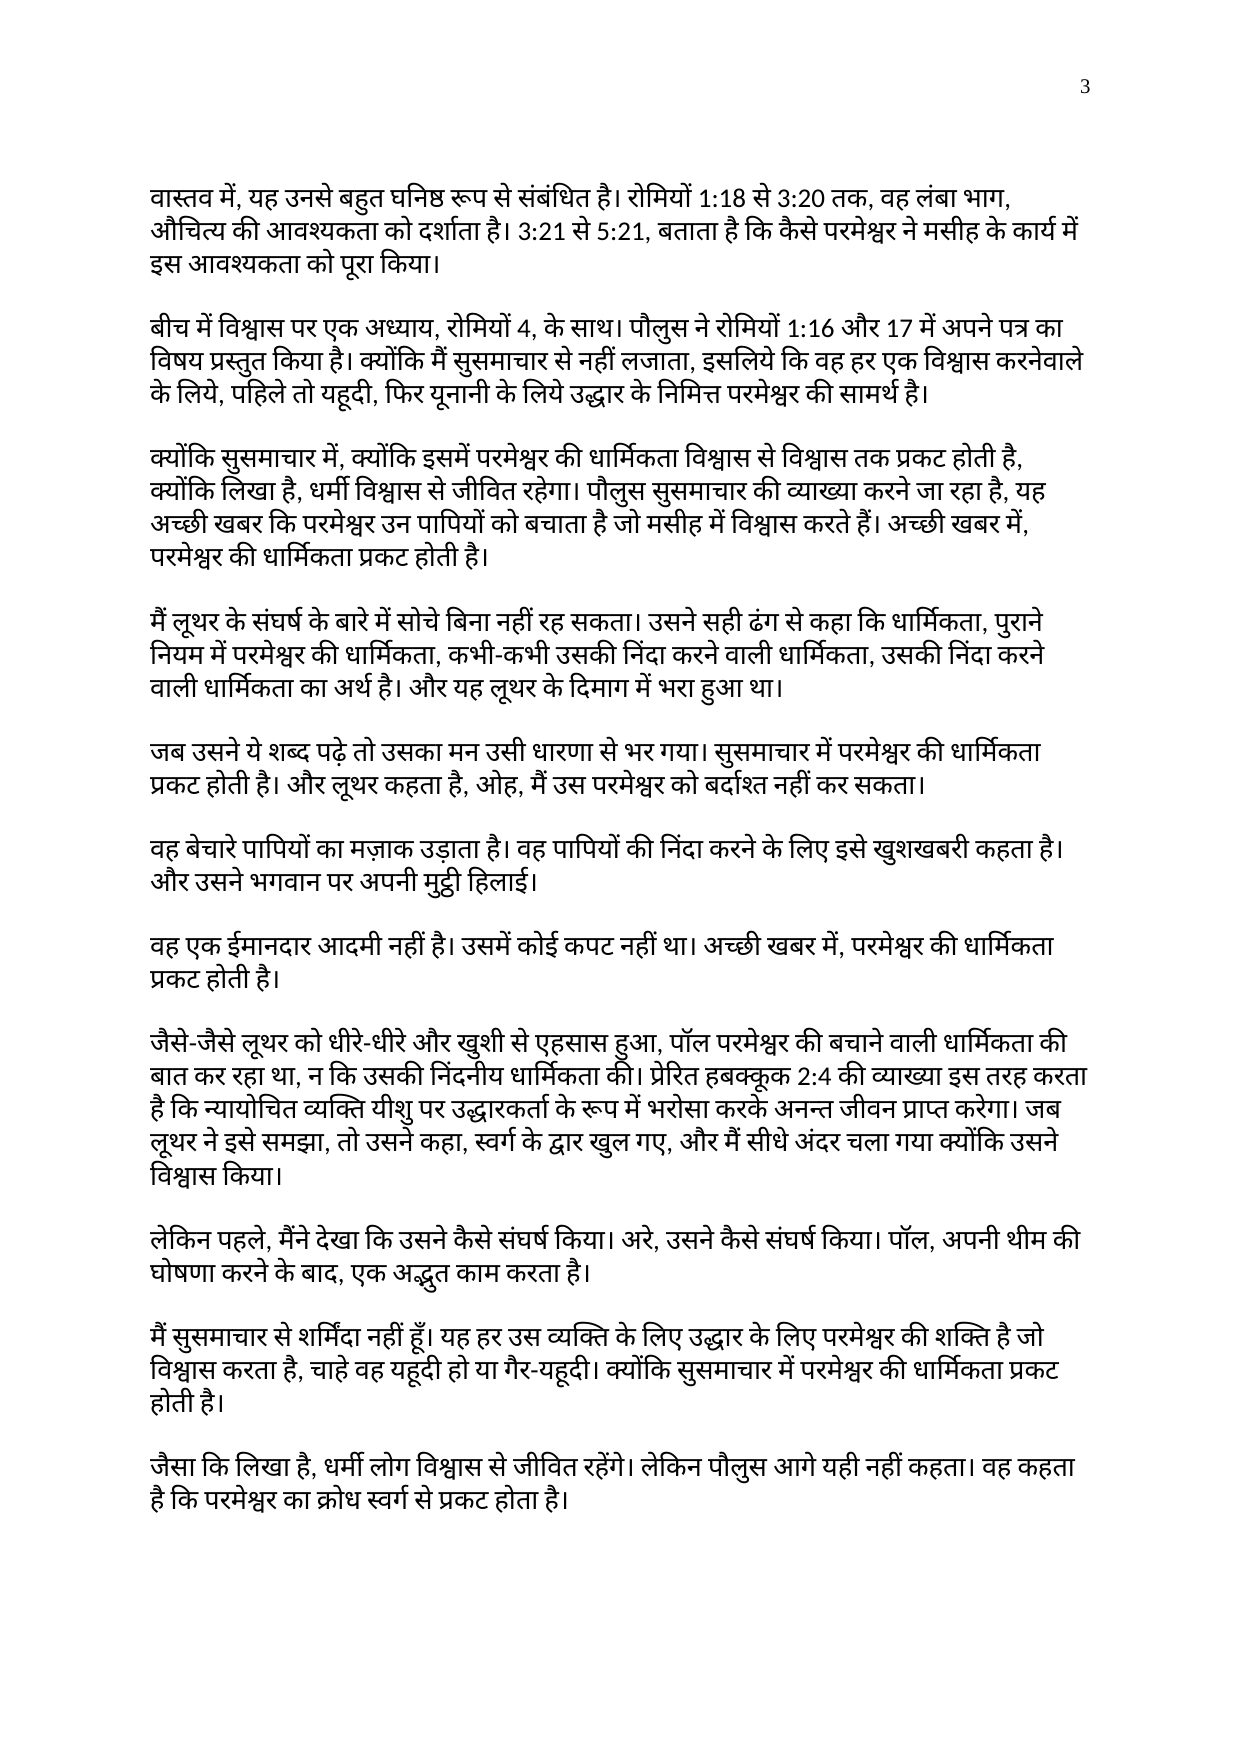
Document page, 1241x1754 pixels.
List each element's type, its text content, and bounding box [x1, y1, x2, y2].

text जैसा कि लिखा है, धर्मी लोग विश्वास से जीवित रहेंगे। लेकिन पौलुस आगे यही नहीं कहता। वह कहता है कि परमेश्वर का क्रोध स्वर्ग से प्रकट होता है। [150, 1450, 1090, 1516]
text वह बेचारे पापियों का मज़ाक उड़ाता है। वह पापियों की निंदा करने के लिए इसे खुशखबरी कहता है। और उसने भगवान पर अपनी मुट्ठी हिलाई। [150, 832, 1090, 898]
text जब उसने ये शब्द पढ़े तो उसका मन उसी धारणा से भर गया। सुसमाचार में परमेश्वर की धार्मिकता प्रकट होती है। और लूथर कहता है, ओह, मैं उस परमेश्वर को बर्दाश्त नहीं कर सकता। [150, 735, 1090, 801]
text मैं लूथर के संघर्ष के बारे में सोचे बिना नहीं रह सकता। उसने सही ढंग से कहा कि धार्मिकता, पुराने नियम में परमेश्वर की धार्मिकता, कभी-कभी उसकी निंदा करने वाली धार्मिकता, उसकी निंदा करने वाली धार्मिकता का अर्थ है। और यह लूथर के दिमाग में भरा हुआ था। [150, 605, 1090, 704]
text वास्तव में, यह उनसे बहुत घनिष्ठ रूप से संबंधित है। रोमियों 1:18 से 3:20 तक, वह लंबा भाग, औचित्य की आवश्यकता को दर्शाता है। 3:21 से 5:21, बताता है कि कैसे परमेश्वर ने मसीह के कार्य में इस आवश्यकता को पूरा किया। [150, 181, 1090, 280]
text मैं सुसमाचार से शर्मिंदा नहीं हूँ। यह हर उस व्यक्ति के लिए उद्धार के लिए परमेश्वर की शक्ति है जो विश्वास करता है, चाहे वह यहूदी हो या गैर-यहूदी। क्योंकि सुसमाचार में परमेश्वर की धार्मिकता प्रकट होती है। [150, 1320, 1090, 1419]
text वह एक ईमानदार आदमी नहीं है। उसमें कोई कपट नहीं था। अच्छी खबर में, परमेश्वर की धार्मिकता प्रकट होती है। [150, 929, 1090, 995]
text बीच में विश्वास पर एक अध्याय, रोमियों 4, के साथ। पौलुस ने रोमियों 1:16 और 17 में अपने पत्र का विषय प्रस्तुत किया है। क्योंकि मैं सुसमाचार से नहीं लजाता, इसलिये कि वह हर एक विश्वास करनेवाले के लिये, पहिले तो यहूदी, फिर यूनानी के लिये उद्धार के निमित्त परमेश्वर की सामर्थ है। [150, 311, 1090, 410]
text जैसे-जैसे लूथर को धीरे-धीरे और खुशी से एहसास हुआ, पॉल परमेश्वर की बचाने वाली धार्मिकता की बात कर रहा था, न कि उसकी निंदनीय धार्मिकता की। प्रेरित हबक्कूक 2:4 की व्याख्या इस तरह करता है कि न्यायोचित व्यक्ति यीशु पर उद्धारकर्ता के रूप में भरोसा करके अनन्त जीवन प्राप्त करेगा। जब लूथर ने इसे समझा, तो उसने कहा, स्वर्ग के द्वार खुल गए, और मैं सीधे अंदर चला गया क्योंकि उसने विश्वास किया। [150, 1027, 1090, 1192]
text क्योंकि सुसमाचार में, क्योंकि इसमें परमेश्वर की धार्मिकता विश्वास से विश्वास तक प्रकट होती है, क्योंकि लिखा है, धर्मी विश्वास से जीवित रहेगा। पौलुस सुसमाचार की व्याख्या करने जा रहा है, यह अच्छी खबर कि परमेश्वर उन पापियों को बचाता है जो मसीह में विश्वास करते हैं। अच्छी खबर में, परमेश्वर की धार्मिकता प्रकट होती है। [150, 442, 1090, 574]
text लेकिन पहले, मैंने देखा कि उसने कैसे संघर्ष किया। अरे, उसने कैसे संघर्ष किया। पॉल, अपनी थीम की घोषणा करने के बाद, एक अद्भुत काम करता है। [150, 1223, 1090, 1289]
